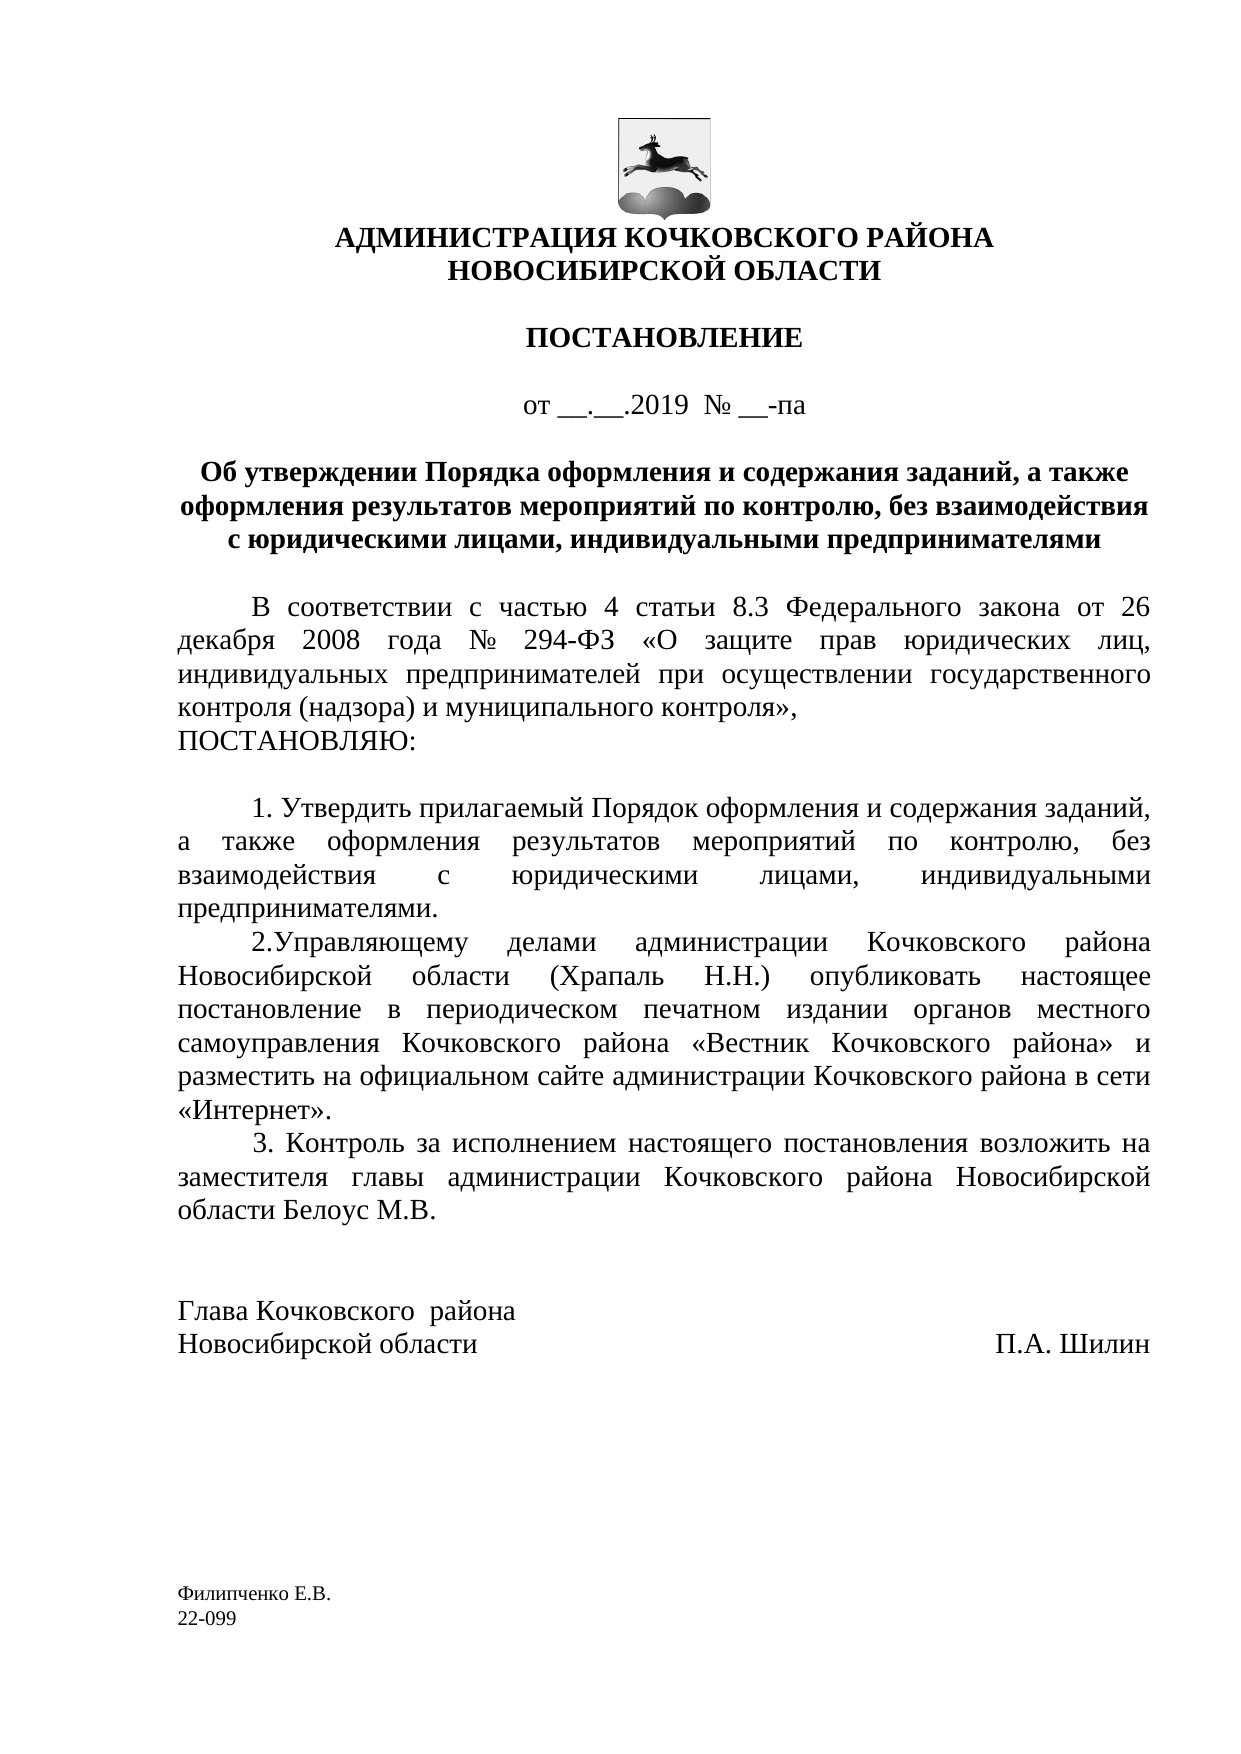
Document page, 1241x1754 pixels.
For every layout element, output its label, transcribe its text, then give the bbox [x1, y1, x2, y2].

text Новосибирской области П.А. Шилин [177, 1327, 1152, 1360]
text 3. Контроль за исполнением настоящего постановления возложить на заместителя главы администрации Кочковского района Новосибирской области Белоус М.В. [177, 1125, 1152, 1226]
text НОВОСИБИРСКОЙ ОБЛАСТИ [177, 253, 1152, 287]
text Филипченко Е.В. [177, 1581, 1152, 1605]
text В соответствии с частью 4 статьи 8.3 Федерального закона от 26 декабря 2008 года № 294-ФЗ «О защите прав юридических лиц, индивидуальных предпринимателей при осуществлении государственного контроля (надзора) и муниципального контроля», [177, 589, 1152, 723]
text 1. Утвердить прилагаемый Порядок оформления и содержания заданий, а также оформления результатов мероприятий по контролю, без взаимодействия с юридическими лицами, индивидуальными предпринимателями. [177, 790, 1152, 924]
picture [618, 118, 711, 220]
text 22-099 [177, 1605, 1152, 1629]
text 2.Управляющему делами администрации Кочковского района Новосибирской области (Храпаль Н.Н.) опубликовать настоящее постановление в периодическом печатном издании органов местного самоуправления Кочковского района «Вестник Кочковского района» и разместить на официальном сайте администрации Кочковского района в сети «Интернет». [177, 924, 1152, 1125]
text Глава Кочковского района [177, 1293, 1152, 1327]
text Об утверждении Порядка оформления и содержания заданий, а также оформления результатов мероприятий по контролю, без взаимодействия с юридическими лицами, индивидуальными предпринимателями [177, 454, 1152, 555]
text от __.__.2019 № __-па [177, 387, 1152, 421]
text ПОСТАНОВЛЯЮ: [177, 723, 1152, 756]
text АДМИНИСТРАЦИЯ КОЧКОВСКОГО РАЙОНА [177, 220, 1152, 253]
text ПОСТАНОВЛЕНИЕ [177, 320, 1152, 354]
